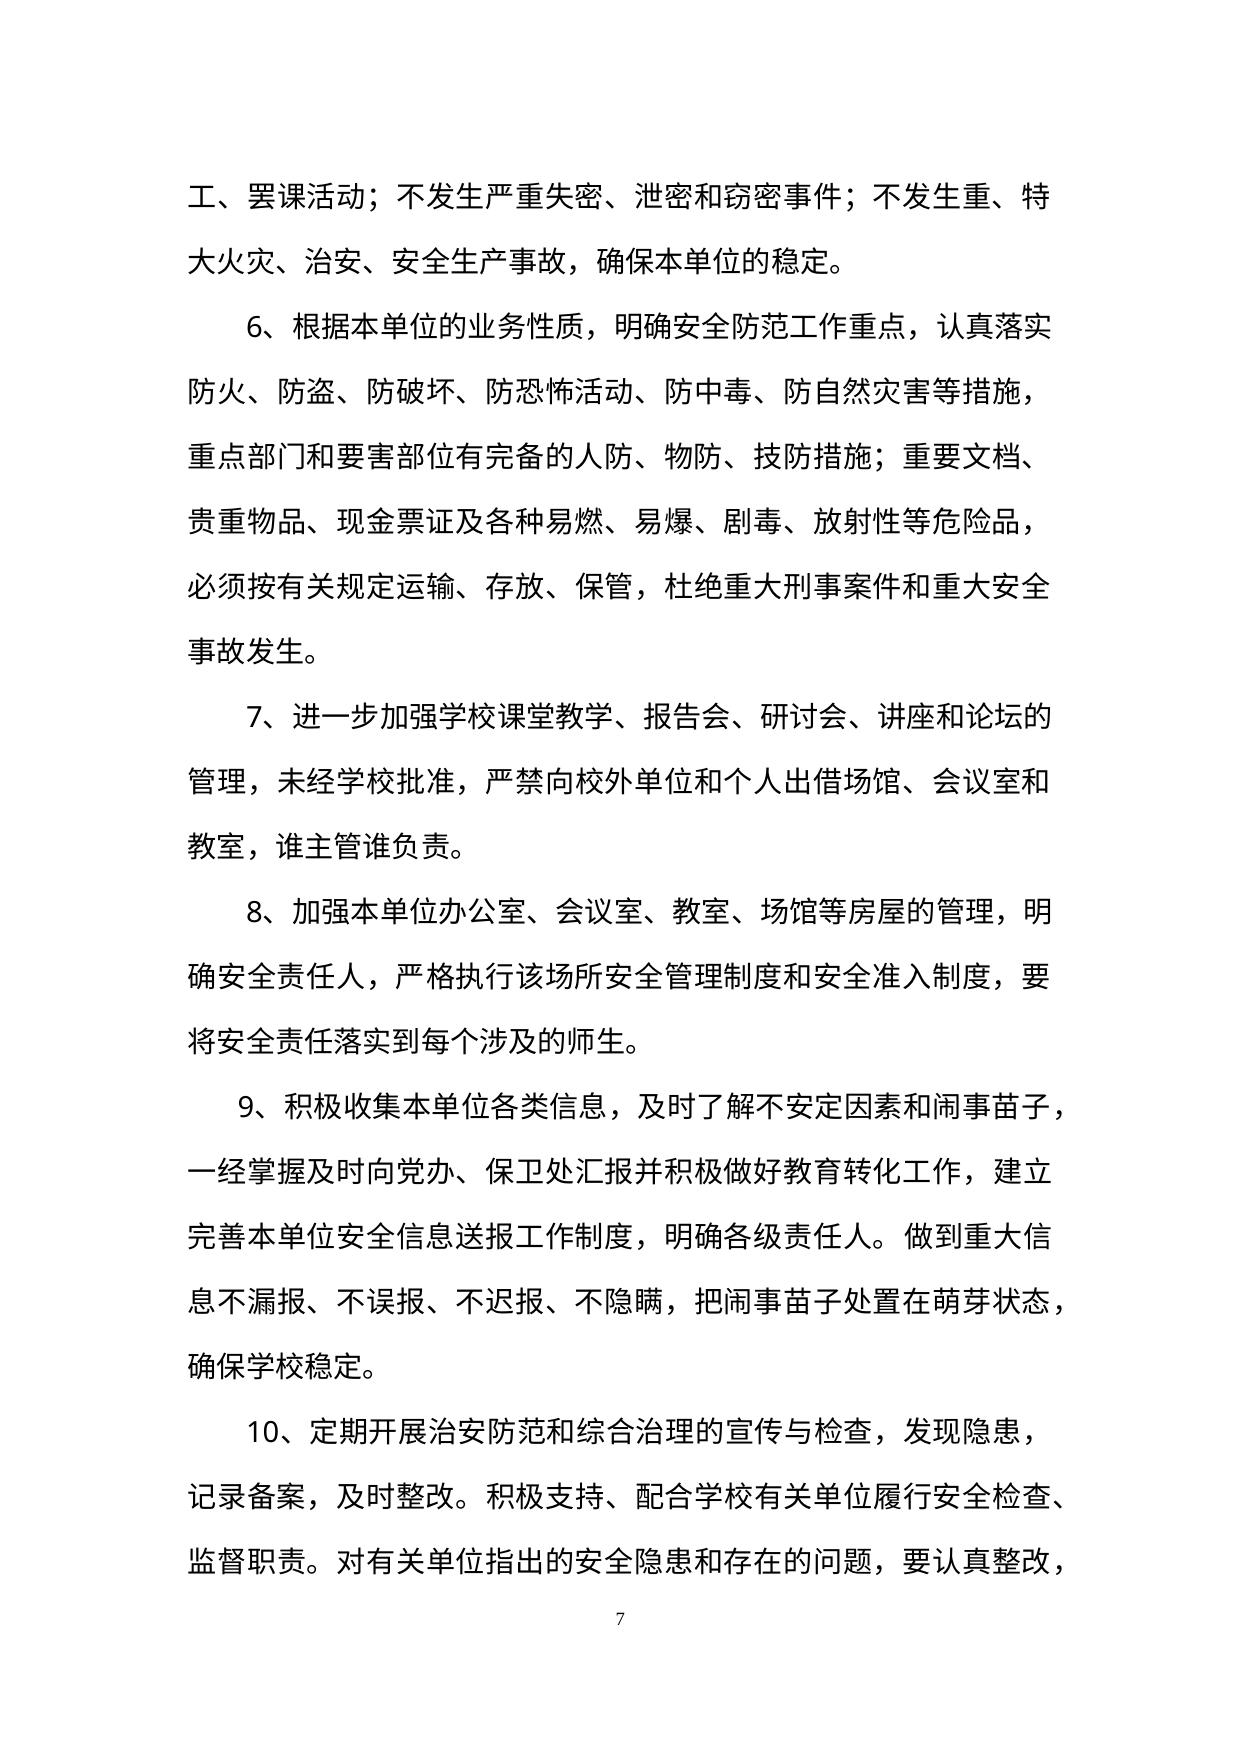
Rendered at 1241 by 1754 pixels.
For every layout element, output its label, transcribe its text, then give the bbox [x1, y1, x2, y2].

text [187, 1397, 1053, 1592]
text 9、积极收集本单位各类信息，及时了解不安定因素和闹事苗子，一经掌握及时向党办、保卫处汇报并积极做好教育转化工作，建立完善本单位安全信息送报工作制度，明确各级责任人。做到重大信息不漏报、不误报、不迟报、不隐瞒，把闹事苗子处置在萌芽状态，确保学校稳定。 [187, 1072, 1053, 1397]
text 6、根据本单位的业务性质，明确安全防范工作重点，认真落实防火、防盗、防破坏、防恐怖活动、防中毒、防自然灾害等措施，重点部门和要害部位有完备的人防、物防、技防措施；重要文档、贵重物品、现金票证及各种易燃、易爆、剧毒、放射性等危险品，必须按有关规定运输、存放、保管，杜绝重大刑事案件和重大安全事故发生。 [187, 292, 1053, 682]
text 8、加强本单位办公室、会议室、教室、场馆等房屋的管理，明确安全责任人，严格执行该场所安全管理制度和安全准入制度，要将安全责任落实到每个涉及的师生。 [187, 877, 1053, 1072]
text 7、进一步加强学校课堂教学、报告会、研讨会、讲座和论坛的管理，未经学校批准，严禁向校外单位和个人出借场馆、会议室和教室，谁主管谁负责。 [187, 682, 1053, 877]
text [187, 162, 1053, 292]
